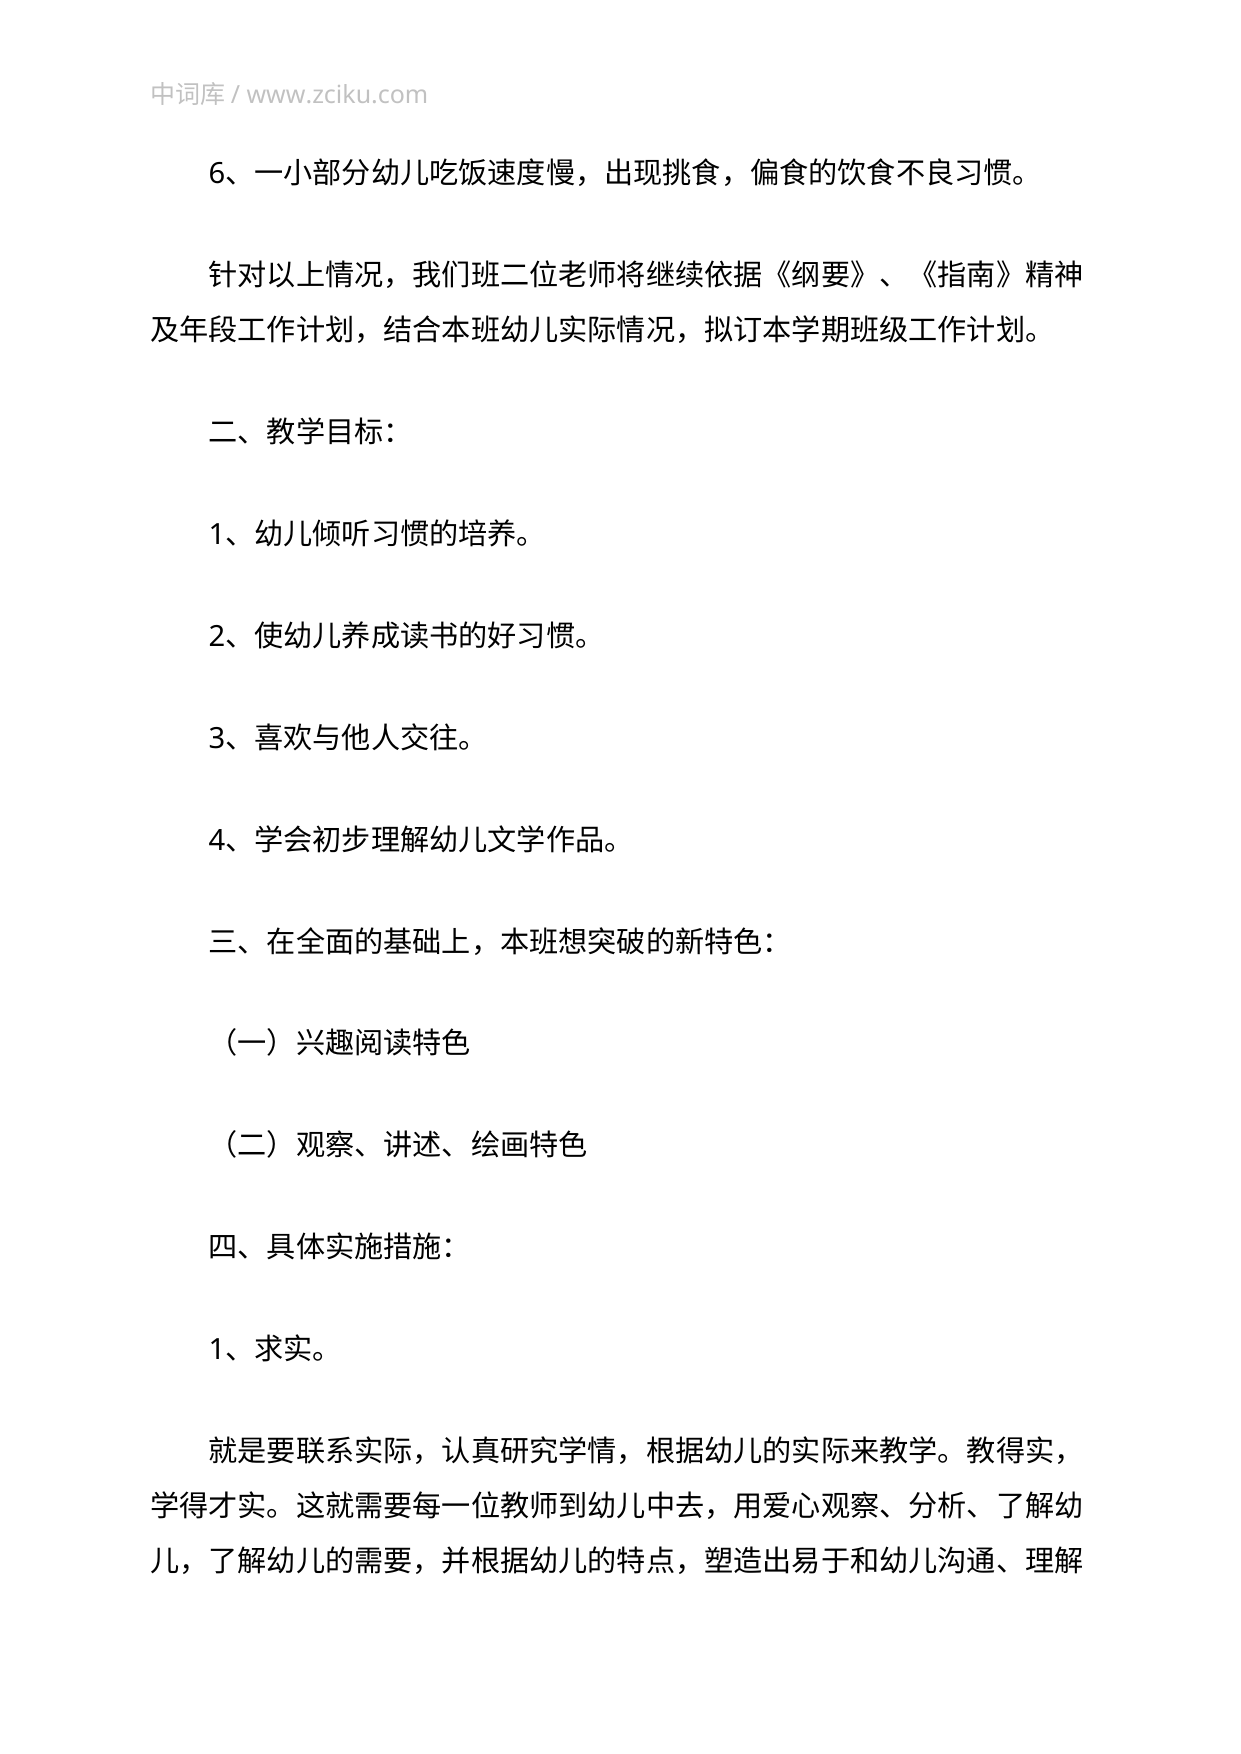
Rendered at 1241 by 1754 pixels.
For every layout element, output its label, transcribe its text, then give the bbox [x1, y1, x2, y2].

text 4、学会初步理解幼儿文学作品。 [150, 816, 1090, 859]
text 2、使幼儿养成读书的好习惯。 [150, 612, 1090, 655]
text （二）观察、讲述、绘画特色 [150, 1122, 1090, 1164]
text 三、在全面的基础上，本班想突破的新特色： [150, 918, 1090, 961]
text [150, 1427, 1090, 1579]
text 针对以上情况，我们班二位老师将继续依据《纲要》、《指南》精神及年段工作计划，结合本班幼儿实际情况，拟订本学期班级工作计划。 [150, 252, 1090, 349]
text 3、喜欢与他人交往。 [150, 714, 1090, 757]
text 6、一小部分幼儿吃饭速度慢，出现挑食，偏食的饮食不良习惯。 [150, 150, 1090, 192]
text 1、求实。 [150, 1325, 1090, 1368]
text 四、具体实施措施： [150, 1224, 1090, 1266]
text 1、幼儿倾听习惯的培养。 [150, 510, 1090, 553]
text （一）兴趣阅读特色 [150, 1020, 1090, 1062]
text 二、教学目标： [150, 409, 1090, 451]
